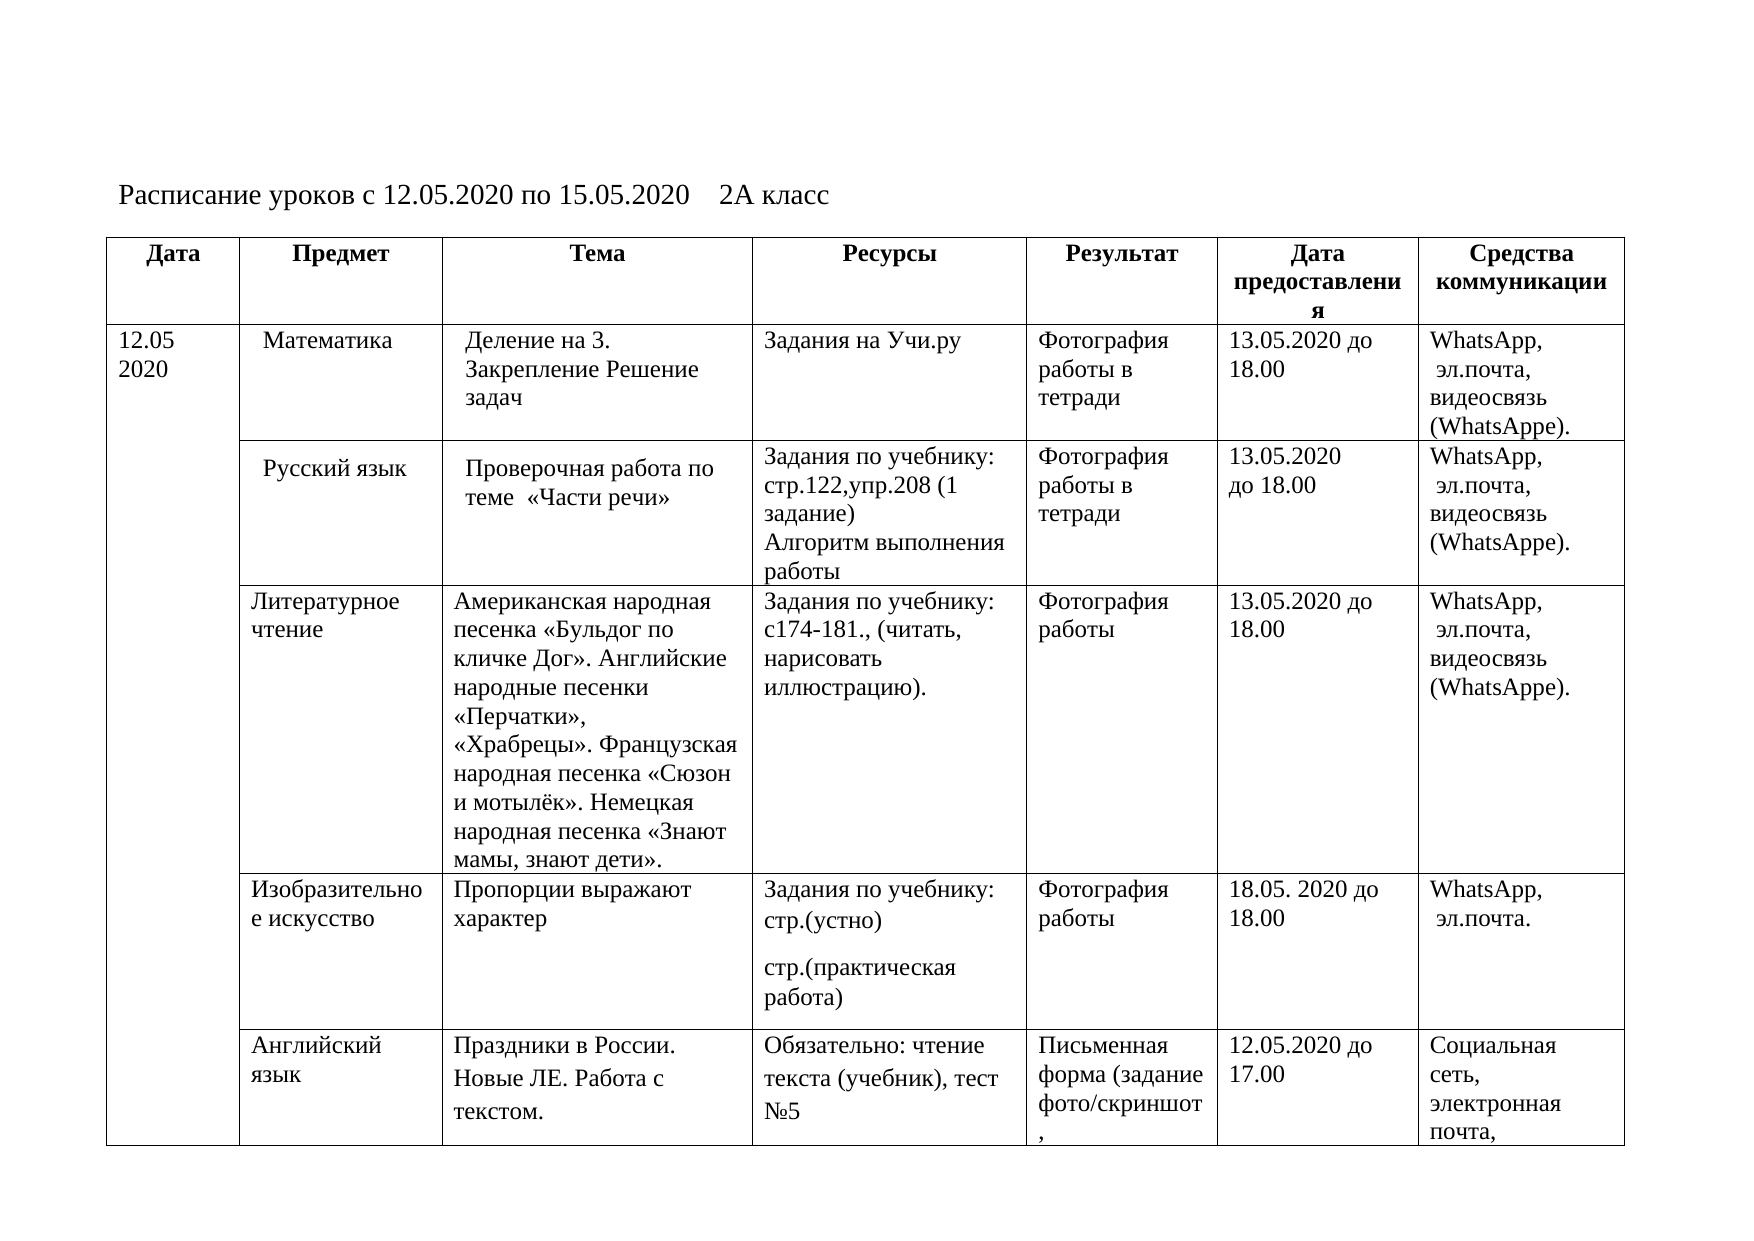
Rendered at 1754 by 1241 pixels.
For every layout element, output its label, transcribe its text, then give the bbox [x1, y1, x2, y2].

table_cell 13.05.2020 до 18.00 [1218, 441, 1418, 585]
table_cell 12.05.2020 до 17.00 [1218, 1030, 1418, 1145]
table_cell Литературное чтение [240, 586, 442, 873]
table_cell 13.05.2020 до 18.00 [1218, 325, 1418, 440]
table_cell Английский язык [240, 1030, 442, 1145]
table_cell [753, 1030, 1026, 1145]
table_cell Фотография работы в тетради [1027, 325, 1217, 440]
table_cell Задания по учебнику: стр.(устно) стр.(практическая работа) [753, 874, 1026, 1029]
table_header Дата предоставления [1218, 238, 1418, 324]
table_cell Американская народная песенка «Бульдог по кличке Дог». Английские народные песенки «Перчатки», «Храбрецы». Французская народная песенка «Сюзон и мотылёк». Немецкая народная песенка «Знают мамы, знают дети». [443, 586, 752, 873]
table_cell Деление на 3. Закрепление Решение задач [443, 325, 752, 440]
table_header Тема [443, 238, 752, 324]
table_header Результат [1027, 238, 1217, 324]
table_cell 13.05.2020 до 18.00 [1218, 586, 1418, 873]
table_cell Математика [240, 325, 442, 440]
table_cell WhatsApp, эл.почта, видеосвязь (WhatsAppe). [1419, 325, 1624, 440]
table_cell Фотография работы [1027, 874, 1217, 1029]
table_header Ресурсы [753, 238, 1026, 324]
table_header Средства коммуникации [1419, 238, 1624, 324]
table_cell Фотография работы в тетради [1027, 441, 1217, 585]
table_cell Задания на Учи.ру [753, 325, 1026, 440]
table_cell Пропорции выражают характер [443, 874, 752, 1029]
table_cell WhatsApp, эл.почта, видеосвязь (WhatsAppe). [1419, 441, 1624, 585]
table_cell WhatsApp, эл.почта. [1419, 874, 1624, 1029]
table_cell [443, 1030, 752, 1145]
table_cell Проверочная работа по теме «Части речи» [443, 441, 752, 585]
table_cell Фотография работы [1027, 586, 1217, 873]
table_header Предмет [240, 238, 442, 324]
table_cell 18.05. 2020 до 18.00 [1218, 874, 1418, 1029]
table_cell Задания по учебнику: стр.122,упр.208 (1 задание) Алгоритм выполнения работы [753, 441, 1026, 585]
table_cell 12.05 2020 [107, 325, 239, 1145]
table_cell Задания по учебнику: с174-181., (читать, нарисовать иллюстрацию). [753, 586, 1026, 873]
table_cell WhatsApp, эл.почта, видеосвязь (WhatsAppe). [1419, 586, 1624, 873]
table_header Дата [107, 238, 239, 324]
table_cell Изобразительное искусство [240, 874, 442, 1029]
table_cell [1419, 1030, 1624, 1145]
text Расписание уроков с 12.05.2020 по 15.05.2020 2А класс [118, 177, 1636, 211]
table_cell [1027, 1030, 1217, 1145]
table_cell Русский язык [240, 441, 442, 585]
